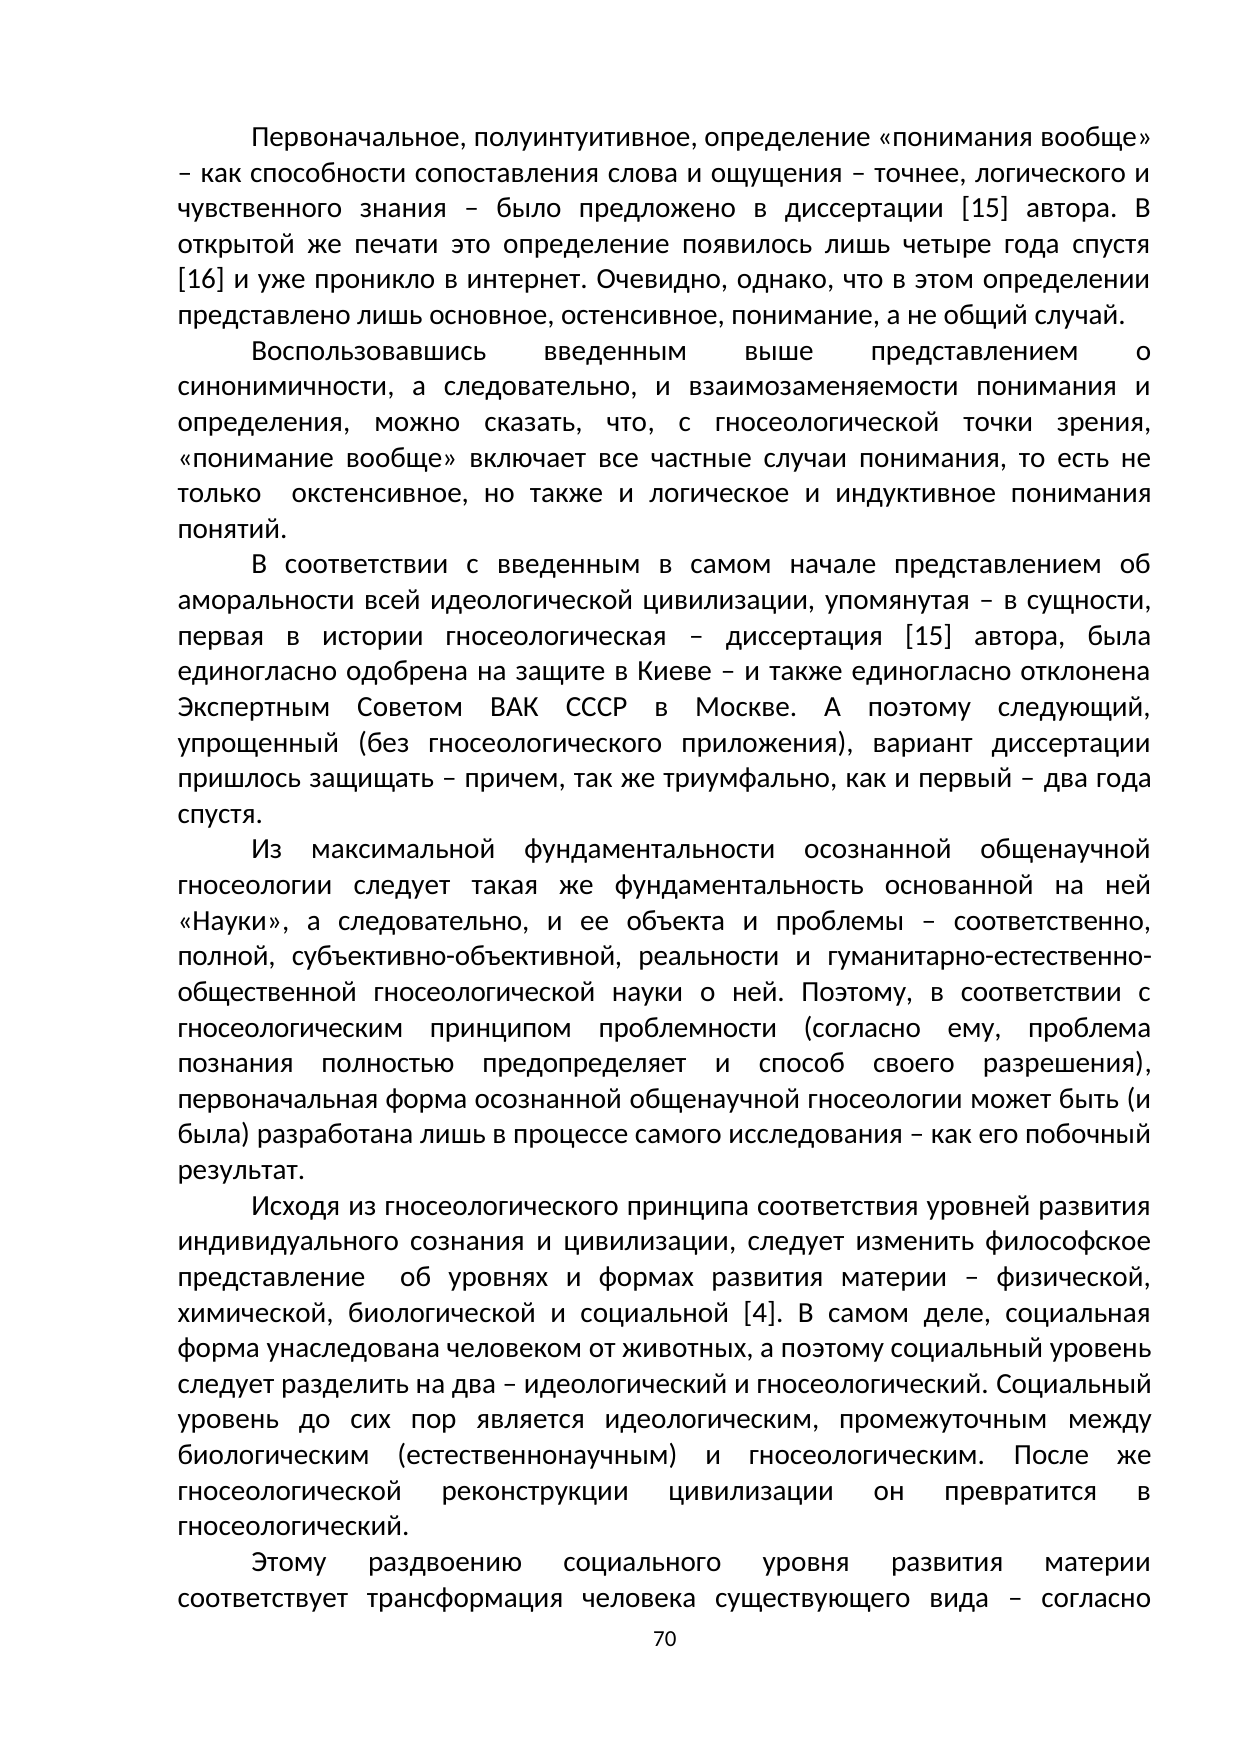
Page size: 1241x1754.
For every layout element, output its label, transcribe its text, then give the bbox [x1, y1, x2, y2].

text Воспользовавшись введенным выше представлением о синонимичности, а следовательно, и взаимозаменяемости понимания и определения, можно сказать, что, с гносеологической точки зрения, «понимание вообще» включает все частные случаи понимания, то есть не только окстенсивное, но также и логическое и индуктивное понимания понятий. [177, 332, 1152, 546]
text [177, 1543, 1152, 1614]
text Первоначальное, полуинтуитивное, определение «понимания вообще» – как способности сопоставления слова и ощущения – точнее, логического и чувственного знания – было предложено в диссертации [15] автора. В открытой же печати это определение появилось лишь четыре года спустя [16] и уже проникло в интернет. Очевидно, однако, что в этом определении представлено лишь основное, остенсивное, понимание, а не общий случай. [177, 118, 1152, 332]
text В соответствии с введенным в самом начале представлением об аморальности всей идеологической цивилизации, упомянутая – в сущности, первая в истории гносеологическая – диссертация [15] автора, была единогласно одобрена на защите в Киеве – и также единогласно отклонена Экспертным Советом ВАК СССР в Москве. А поэтому следующий, упрощенный (без гносеологического приложения), вариант диссертации пришлось защищать – причем, так же триумфально, как и первый – два года спустя. [177, 546, 1152, 831]
text Исходя из гносеологического принципа соответствия уровней развития индивидуального сознания и цивилизации, следует изменить философское представление об уровнях и формах развития материи – физической, химической, биологической и социальной [4]. В самом деле, социальная форма унаследована человеком от животных, а поэтому социальный уровень следует разделить на два – идеологический и гносеологический. Социальный уровень до сих пор является идеологическим, промежуточным между биологическим (естественнонаучным) и гносеологическим. После же гносеологической реконструкции цивилизации он превратится в гносеологический. [177, 1187, 1152, 1543]
text Из максимальной фундаментальности осознанной общенаучной гносеологии следует такая же фундаментальность основанной на ней «Науки», а следовательно, и ее объекта и проблемы – соответственно, полной, субъективно-объективной, реальности и гуманитарно-естественно-общественной гносеологической науки о ней. Поэтому, в соответствии с гносеологическим принципом проблемности (согласно ему, проблема познания полностью предопределяет и способ своего разрешения), первоначальная форма осознанной общенаучной гносеологии может быть (и была) разработана лишь в процессе самого исследования – как его побочный результат. [177, 831, 1152, 1187]
